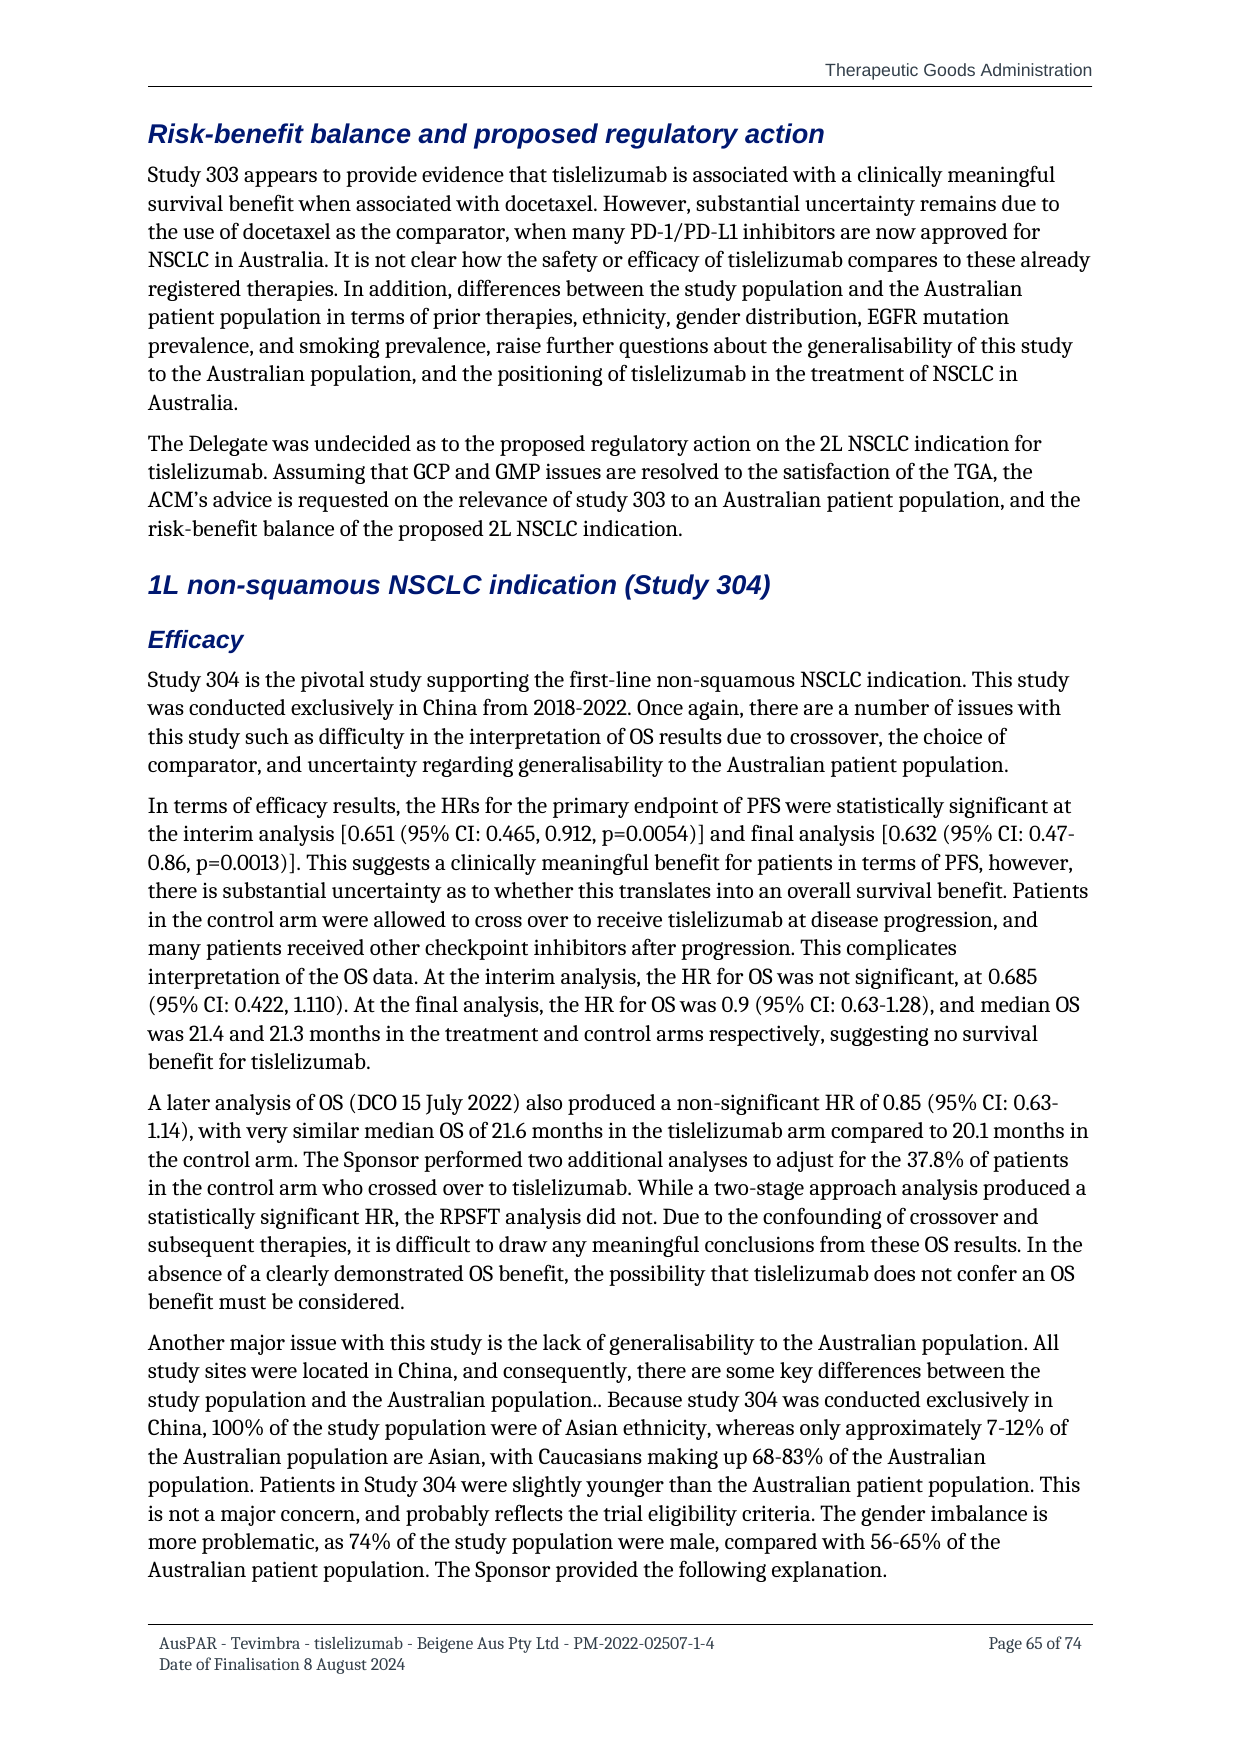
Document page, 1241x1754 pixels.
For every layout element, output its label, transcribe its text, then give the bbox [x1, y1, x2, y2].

subtitle Risk-benefit balance and proposed regulatory action [148, 118, 1092, 149]
text A later analysis of OS (DCO 15 July 2022) also produced a non-significant HR of 0.85 (95% CI: 0.63-1.14), with very similar median OS of 21.6 months in the tislelizumab arm compared to 20.1 months in the control arm. The Sponsor performed two additional analyses to adjust for the 37.8% of patients in the control arm who crossed over to tislelizumab. While a two-stage approach analysis produced a statistically significant HR, the RPSFT analysis did not. Due to the confounding of crossover and subsequent therapies, it is difficult to draw any meaningful conclusions from these OS results. In the absence of a clearly demonstrated OS benefit, the possibility that tislelizumab does not confer an OS benefit must be considered. [148, 1090, 1092, 1315]
text In terms of efficacy results, the HRs for the primary endpoint of PFS were statistically significant at the interim analysis [0.651 (95% CI: 0.465, 0.912, p=0.0054)] and final analysis [0.632 (95% CI: 0.47-0.86, p=0.0013)]. This suggests a clinically meaningful benefit for patients in terms of PFS, however, there is substantial uncertainty as to whether this translates into an overall survival benefit. Patients in the control arm were allowed to cross over to receive tislelizumab at disease progression, and many patients received other checkpoint inhibitors after progression. This complicates interpretation of the OS data. At the interim analysis, the HR for OS was not significant, at 0.685 (95% CI: 0.422, 1.110). At the final analysis, the HR for OS was 0.9 (95% CI: 0.63-1.28), and median OS was 21.4 and 21.3 months in the treatment and control arms respectively, suggesting no survival benefit for tislelizumab. [148, 793, 1092, 1075]
subtitle 1L non-squamous NSCLC indication (Study 304) [148, 569, 1092, 600]
text Another major issue with this study is the lack of generalisability to the Australian population. All study sites were located in China, and consequently, there are some key differences between the study population and the Australian population.. Because study 304 was conducted exclusively in China, 100% of the study population were of Asian ethnicity, whereas only approximately 7-12% of the Australian population are Asian, with Caucasians making up 68-83% of the Australian population. Patients in Study 304 were slightly younger than the Australian patient population. This is not a major concern, and probably reflects the trial eligibility criteria. The gender imbalance is more problematic, as 74% of the study population were male, compared with 56-65% of the Australian patient population. The Sponsor provided the following explanation. [148, 1330, 1092, 1583]
subtitle Efficacy [148, 625, 1092, 654]
text Study 304 is the pivotal study supporting the first-line non-squamous NSCLC indication. This study was conducted exclusively in China from 2018-2022. Once again, there are a number of issues with this study such as difficulty in the interpretation of OS results due to crossover, the choice of comparator, and uncertainty regarding generalisability to the Australian patient population. [148, 667, 1092, 778]
text Study 303 appears to provide evidence that tislelizumab is associated with a clinically meaningful survival benefit when associated with docetaxel. However, substantial uncertainty remains due to the use of docetaxel as the comparator, when many PD-1/PD-L1 inhibitors are now approved for NSCLC in Australia. It is not clear how the safety or efficacy of tislelizumab compares to these already registered therapies. In addition, differences between the study population and the Australian patient population in terms of prior therapies, ethnicity, gender distribution, EGFR mutation prevalence, and smoking prevalence, raise further questions about the generalisability of this study to the Australian population, and the positioning of tislelizumab in the treatment of NSCLC in Australia. [148, 162, 1092, 416]
text The Delegate was undecided as to the proposed regulatory action on the 2L NSCLC indication for tislelizumab. Assuming that GCP and GMP issues are resolved to the satisfaction of the TGA, the ACM’s advice is requested on the relevance of study 303 to an Australian patient population, and the risk-benefit balance of the proposed 2L NSCLC indication. [148, 430, 1092, 542]
